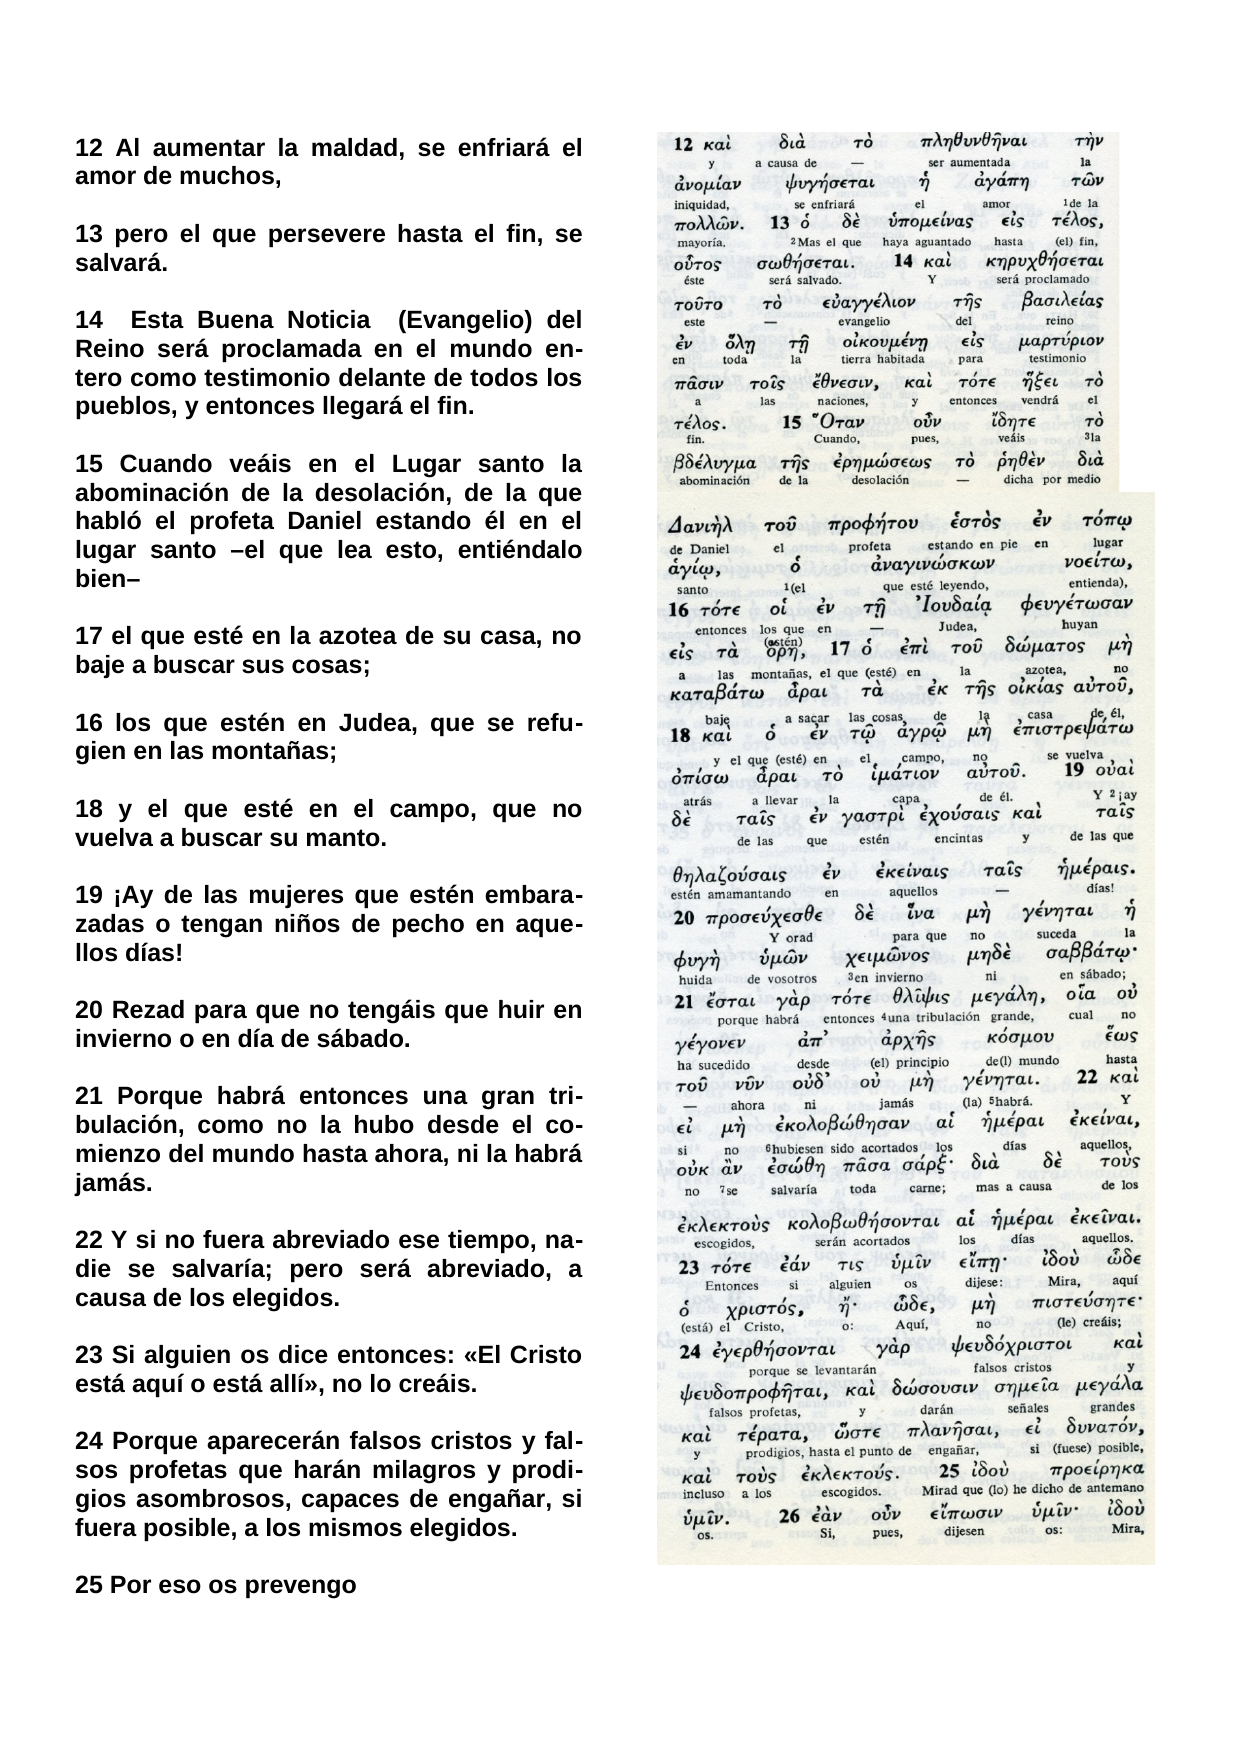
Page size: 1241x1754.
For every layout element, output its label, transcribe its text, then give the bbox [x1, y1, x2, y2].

picture [657, 132, 1156, 1565]
text 14 Esta Buena Noticia (Evangelio) del Reino será proclamada en el mundo entero como testimonio delante de todos los pueblos, y entonces llegará el fin. [75, 305, 583, 420]
text 23 Si alguien os dice entonces: «El Cristo está aquí o está allí», no lo creáis. [75, 1340, 583, 1397]
text 24 Porque aparecerán falsos cristos y falsos profetas que harán milagros y prodigios asombrosos, capaces de engañar, si fuera posible, a los mismos elegidos. [75, 1426, 583, 1541]
text 20 Rezad para que no tengáis que huir en invierno o en día de sábado. [75, 995, 583, 1052]
text 13 pero el que persevere hasta el fin, se salvará. [75, 219, 583, 276]
text 17 el que esté en la azotea de su casa, no baje a buscar sus cosas; [75, 621, 583, 679]
text 25 Por eso os prevengo [75, 1570, 583, 1599]
text 21 Porque habrá entonces una gran tribulación, como no la hubo desde el comienzo del mundo hasta ahora, ni la habrá jamás. [75, 1081, 583, 1196]
text 19 ¡Ay de las mujeres que estén embarazadas o tengan niños de pecho en aquellos días! [75, 880, 583, 966]
text 16 los que estén en Judea, que se refugien en las montañas; [75, 707, 583, 765]
text 12 Al aumentar la maldad, se enfriará el amor de muchos, [75, 132, 583, 190]
text 15 Cuando veáis en el Lugar santo la abominación de la desolación, de la que habló el profeta Daniel estando él en el lugar santo –el que lea esto, entiéndalo bien– [75, 449, 583, 592]
text 22 Y si no fuera abreviado ese tiempo, nadie se salvaría; pero será abreviado, a causa de los elegidos. [75, 1225, 583, 1311]
text 18 y el que esté en el campo, que no vuelva a buscar su manto. [75, 794, 583, 851]
